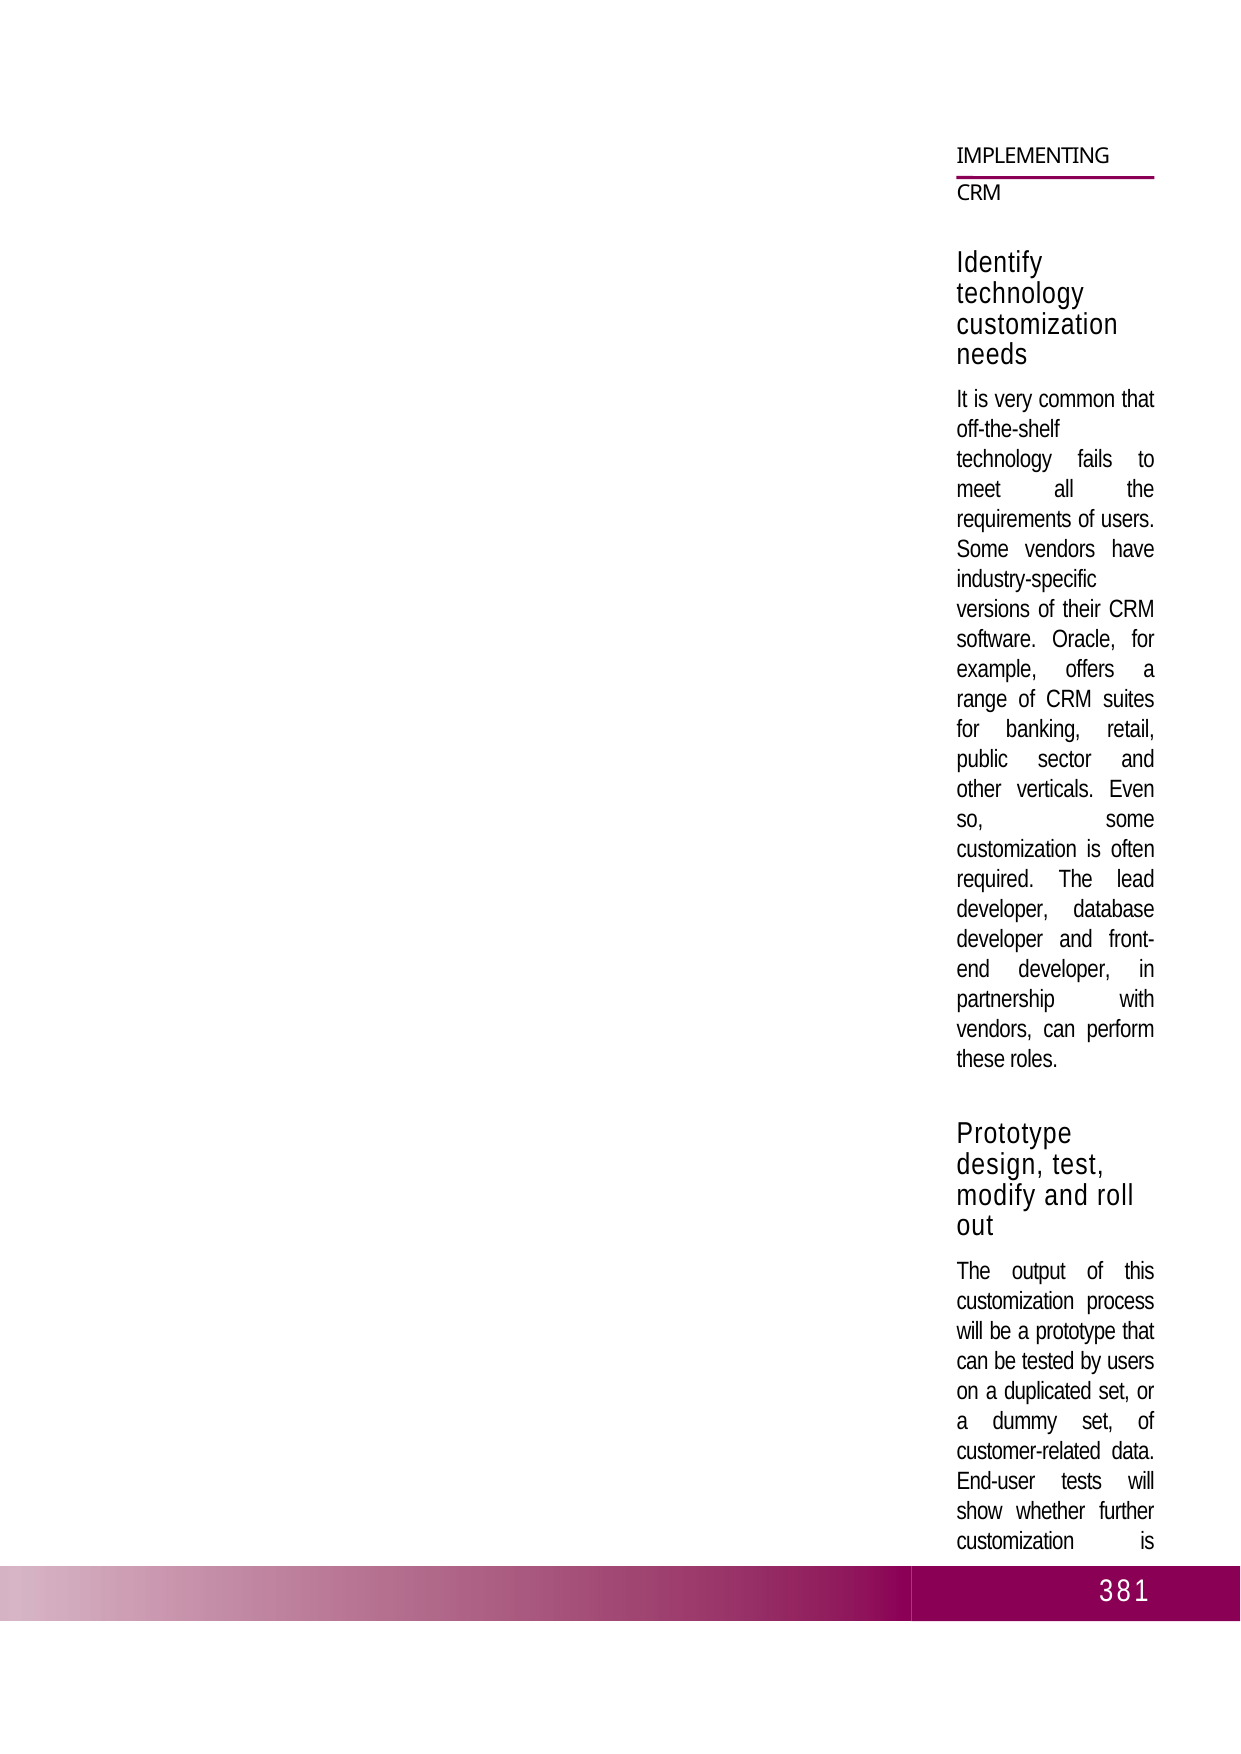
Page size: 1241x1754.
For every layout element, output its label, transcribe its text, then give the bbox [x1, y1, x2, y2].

text It is very common that off-the-shelf technology fails to meet all the requirements of users. Some vendors have industry-specific versions of their CRM software. Oracle, for example, offers a range of CRM suites for banking, retail, public sector and other verticals. Even so, some customization is often required. The lead developer, database developer and front-end developer, in partnership with vendors, can perform these roles. [956, 383, 1154, 1073]
text IMPLEMENTING CRM [956, 180, 1154, 206]
text Identify technology customization needs [956, 248, 1154, 371]
picture [0, 1566, 911, 1621]
text Prototype design, test, modify and roll out [956, 1119, 1154, 1242]
text IMPLEMENTING CRM [956, 142, 1154, 176]
